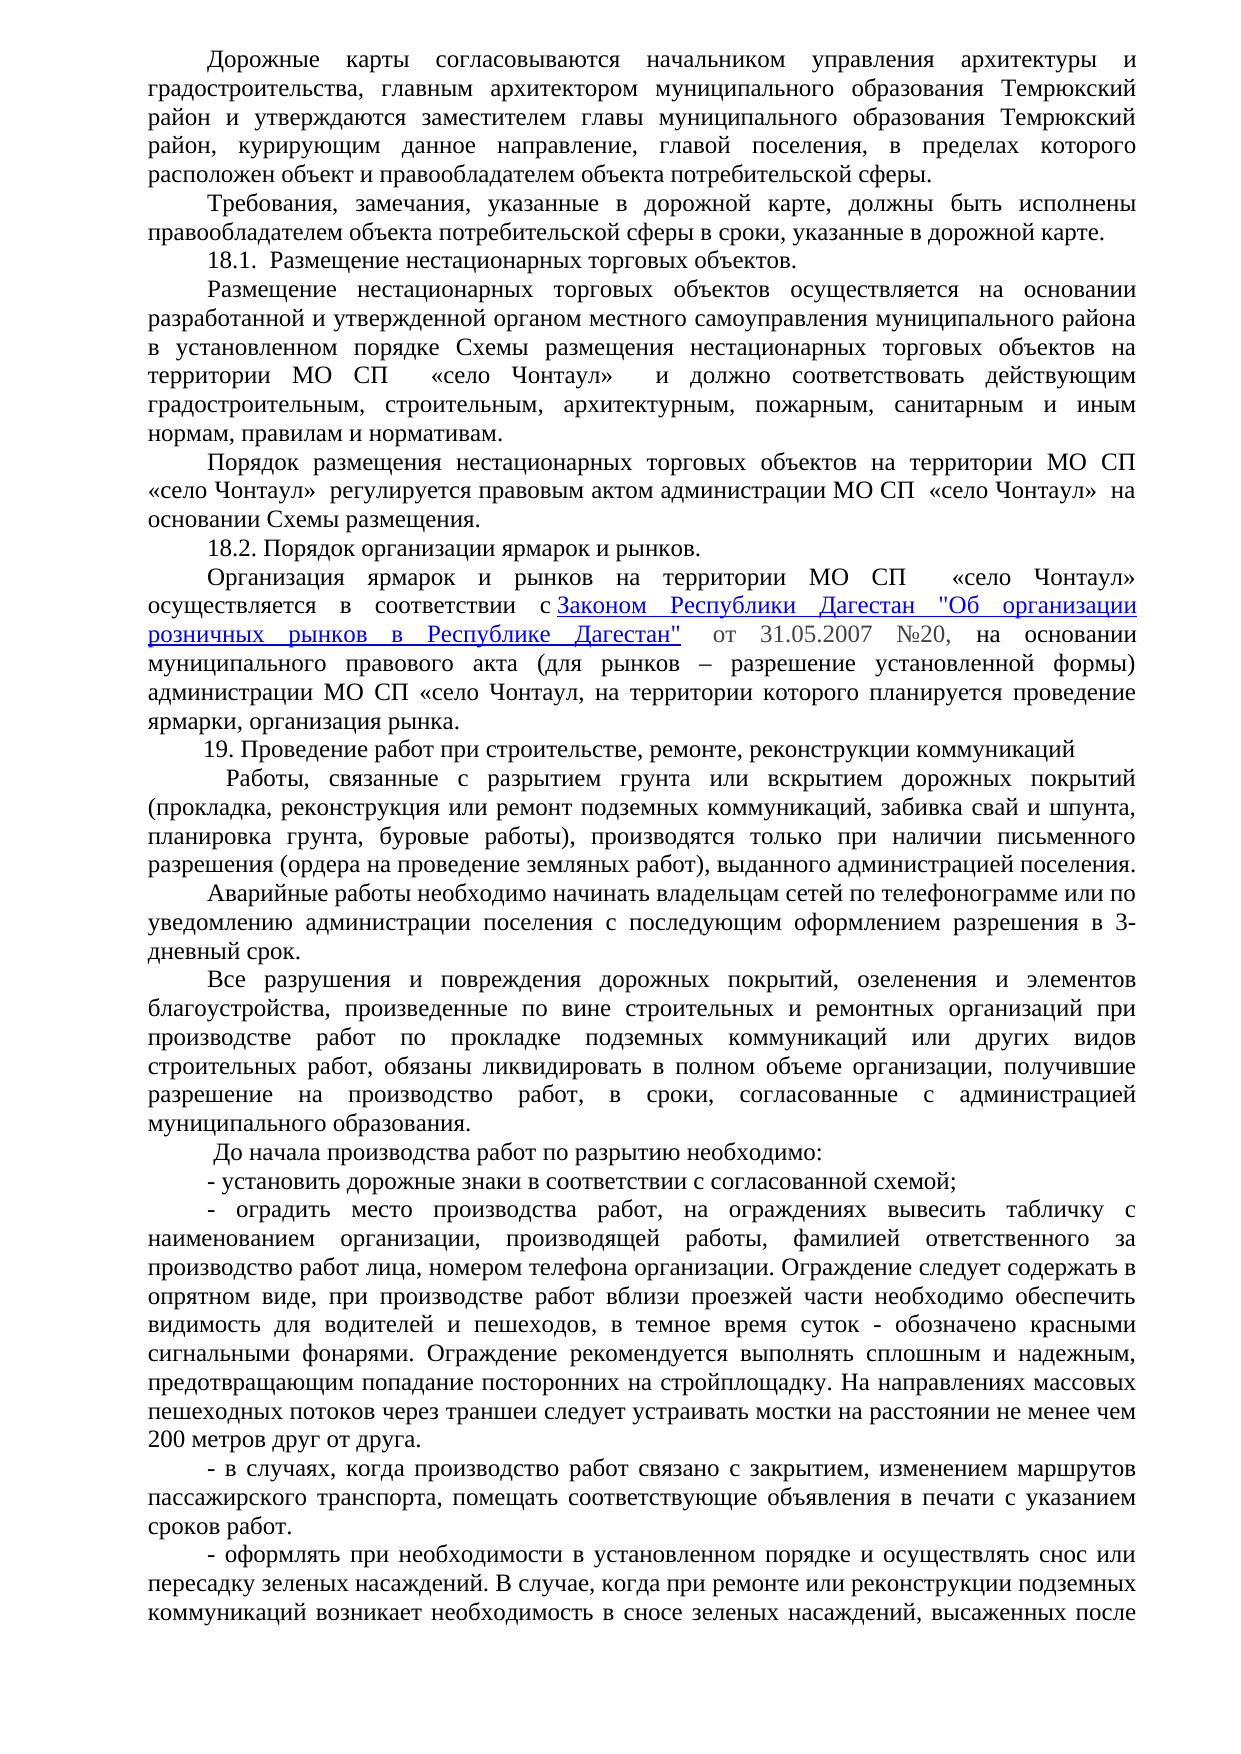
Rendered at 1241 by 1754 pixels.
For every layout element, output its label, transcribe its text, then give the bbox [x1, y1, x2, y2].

text Аварийные работы необходимо начинать владельцам сетей по телефонограмме или по уведомлению администрации поселения с последующим оформлением разрешения в 3-дневный срок. [148, 878, 1137, 964]
text Дорожные карты согласовываются начальником управления архитектуры и градостроительства, главным архитектором муниципального образования Темрюкский район и утверждаются заместителем главы муниципального образования Темрюкский район, курирующим данное направление, главой поселения, в пределах которого расположен объект и правообладателем объекта потребительской сферы. [148, 44, 1137, 188]
text Организация ярмарок и рынков на территории МО СП «село Чонтаул» осуществляется в соответствии с Законом Республики Дагестан "Об организации розничных рынков в Республике Дагестан" от 31.05.2007 №20, на основании муниципального правового акта (для рынков – разрешение установленной формы) администрации МО СП «село Чонтаул, на территории которого планируется проведение ярмарки, организация рынка. [148, 619, 1137, 734]
text До начала производства работ по разрытию необходимо: [148, 1137, 1137, 1166]
text Порядок размещения нестационарных торговых объектов на территории МО СП «село Чонтаул» регулируется правовым актом администрации МО СП «село Чонтаул» на основании Схемы размещения. [148, 447, 1137, 533]
text Все разрушения и повреждения дорожных покрытий, озеленения и элементов благоустройства, произведенные по вине строительных и ремонтных организаций при производстве работ по прокладке подземных коммуникаций или других видов строительных работ, обязаны ликвидировать в полном объеме организации, получившие разрешение на производство работ, в сроки, согласованные с администрацией муниципального образования. [148, 964, 1137, 1137]
text 19. Проведение работ при строительстве, ремонте, реконструкции коммуникаций [148, 734, 1137, 763]
text Размещение нестационарных торговых объектов осуществляется на основании разработанной и утвержденной органом местного самоуправления муниципального района в установленном порядке Схемы размещения нестационарных торговых объектов на территории МО СП «село Чонтаул» и должно соответствовать действующим градостроительным, строительным, архитектурным, пожарным, санитарным и иным нормам, правилам и нормативам. [148, 274, 1137, 447]
text - в случаях, когда производство работ связано с закрытием, изменением маршрутов пассажирского транспорта, помещать соответствующие объявления в печати с указанием сроков работ. [148, 1453, 1137, 1539]
text 18.1. Размещение нестационарных торговых объектов. [148, 246, 1137, 274]
text Требования, замечания, указанные в дорожной карте, должны быть исполнены правообладателем объекта потребительской сферы в сроки, указанные в дорожной карте. [148, 188, 1137, 246]
text 18.2. Порядок организации ярмарок и рынков. [148, 533, 1137, 562]
text Работы, связанные с разрытием грунта или вскрытием дорожных покрытий (прокладка, реконструкция или ремонт подземных коммуникаций, забивка свай и шпунта, планировка грунта, буровые работы), производятся только при наличии письменного разрешения (ордера на проведение земляных работ), выданного администрацией поселения. [148, 763, 1137, 878]
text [148, 1539, 1137, 1626]
text - установить дорожные знаки в соответствии с согласованной схемой; [148, 1166, 1137, 1194]
text - оградить место производства работ, на ограждениях вывесить табличку с наименованием организации, производящей работы, фамилией ответственного за производство работ лица, номером телефона организации. Ограждение следует содержать в опрятном виде, при производстве работ вблизи проезжей части необходимо обеспечить видимость для водителей и пешеходов, в темное время суток - обозначено красными сигнальными фонарями. Ограждение рекомендуется выполнять сплошным и надежным, предотвращающим попадание посторонних на стройплощадку. На направлениях массовых пешеходных потоков через траншеи следует устраивать мостки на расстоянии не менее чем 200 метров друг от друга. [148, 1194, 1137, 1453]
text Организация ярмарок и рынков на территории МО СП «село Чонтаул» осуществляется в соответствии с Законом Республики Дагестан "Об организации розничных рынков в Республике Дагестан" от 31.05.2007 №20, на основании муниципального правового акта (для рынков – разрешение установленной формы) администрации МО СП «село Чонтаул, на территории которого планируется проведение ярмарки, организация рынка. [148, 562, 1137, 620]
